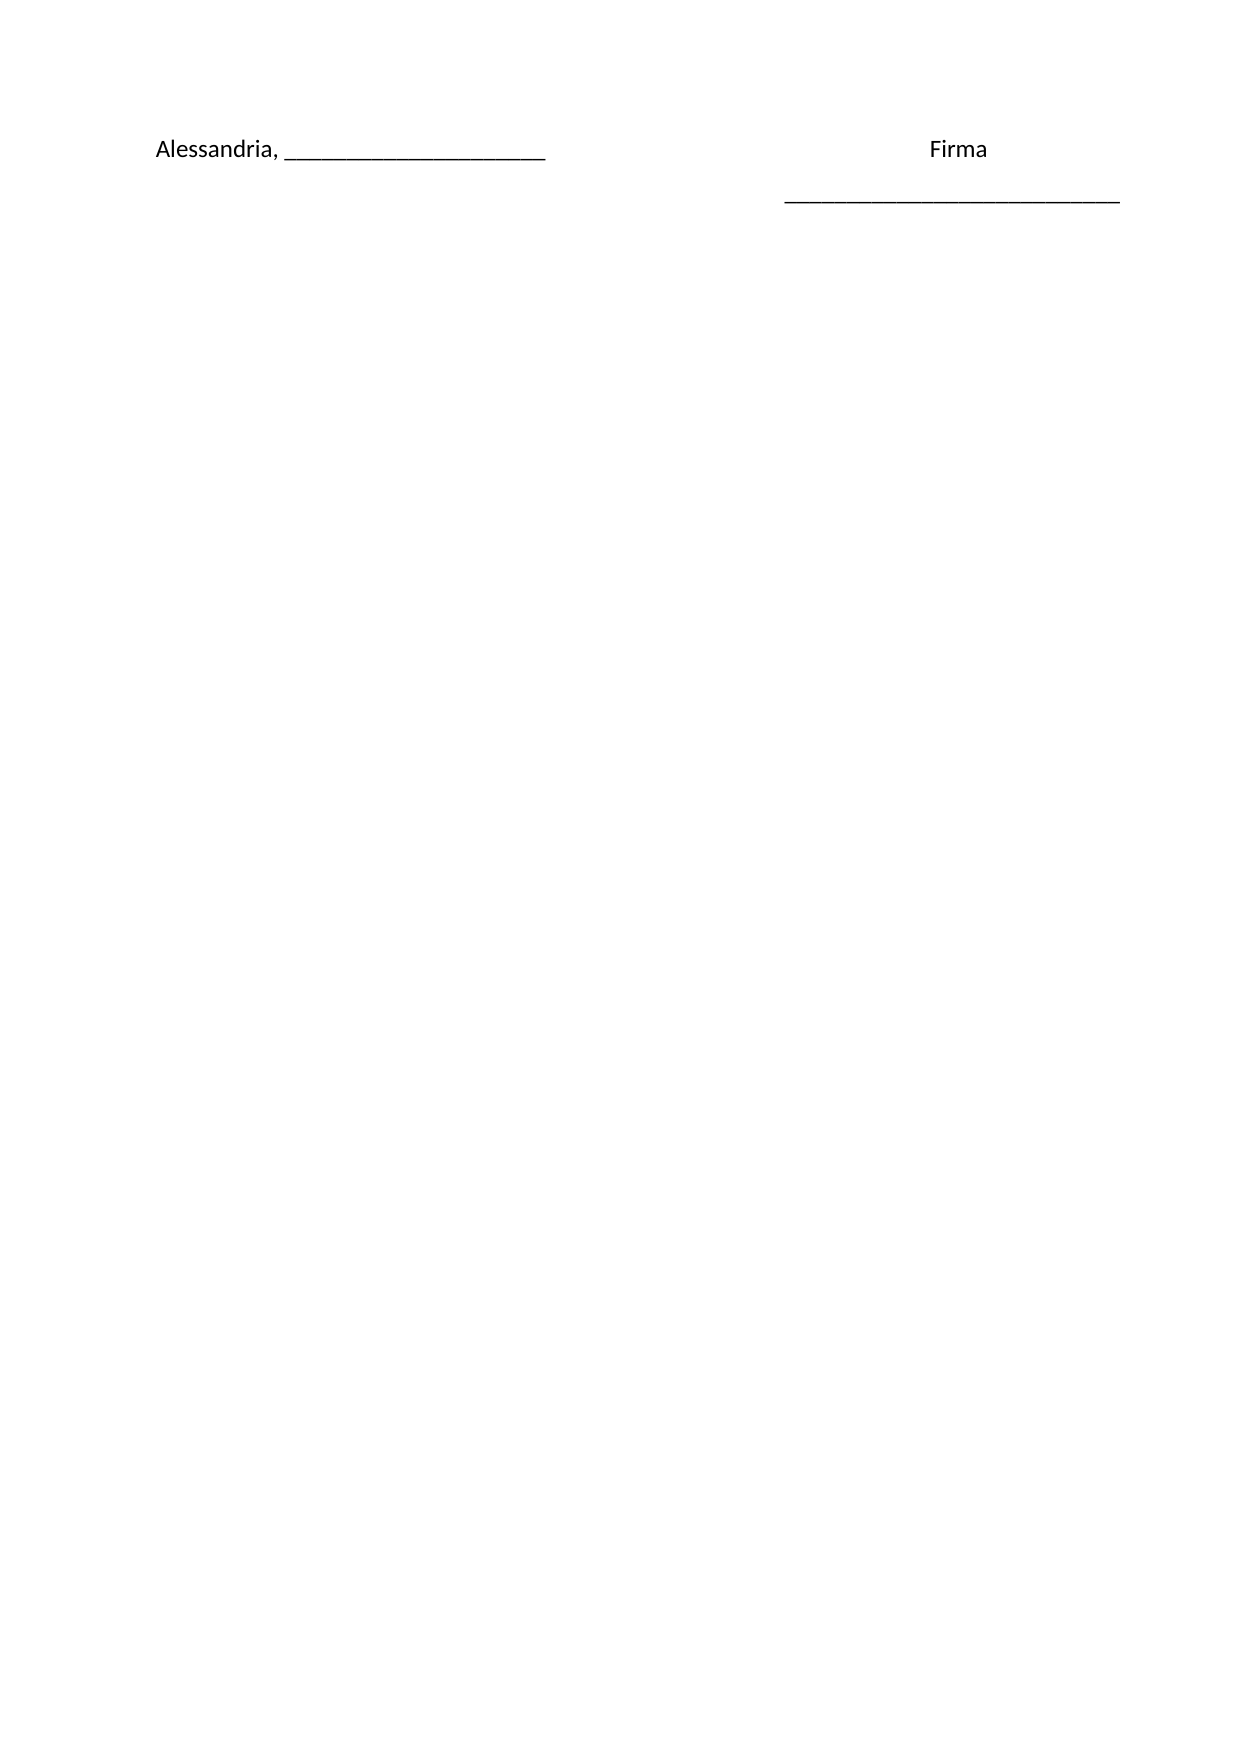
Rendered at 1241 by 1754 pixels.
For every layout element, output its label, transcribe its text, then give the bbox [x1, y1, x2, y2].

text ___________________________ [783, 176, 1122, 206]
text Alessandria, _____________________ Firma [156, 133, 1122, 163]
